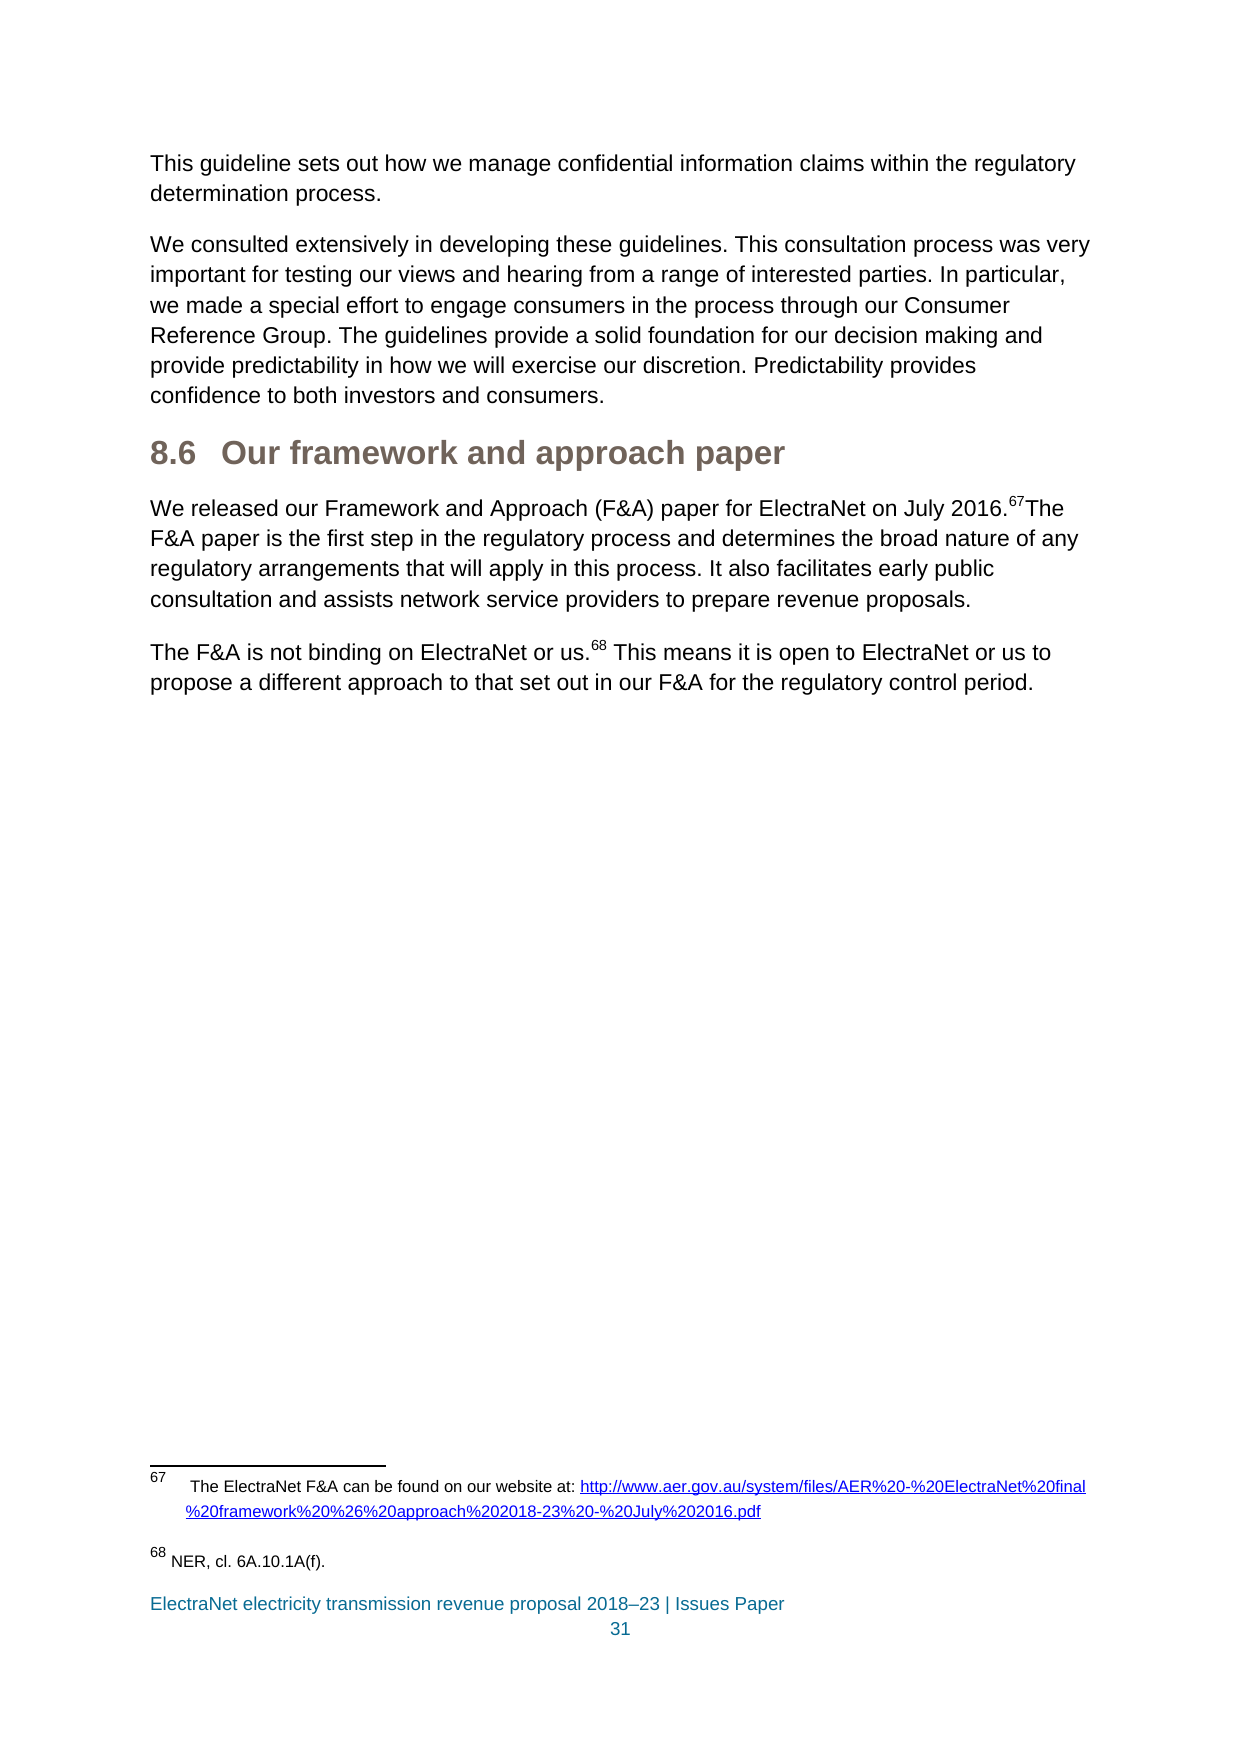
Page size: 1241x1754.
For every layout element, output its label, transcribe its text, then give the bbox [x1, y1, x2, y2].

picture [421, 1600, 425, 1610]
text We released our Framework and Approach (F&A) paper for ElectraNet on July 2016.The F&A paper is the first step in the regulatory process and determines the broad nature of any regulatory arrangements that will apply in this process. It also facilitates early public consultation and assists network service providers to prepare revenue proposals. [150, 493, 1090, 612]
text This guideline sets out how we manage confidential information claims within the regulatory determination process. [150, 150, 1090, 207]
text We consulted extensively in developing these guidelines. This consultation process was very important for testing our views and hearing from a range of interested parties. In particular, we made a special effort to engage consumers in the process through our Consumer Reference Group. The guidelines provide a solid foundation for our decision making and provide predictability in how we will exercise our discretion. Predictability provides confidence to both investors and consumers. [150, 231, 1090, 409]
picture [368, 1600, 372, 1610]
subtitle Our framework and approach paper [150, 433, 1090, 472]
text The F&A is not binding on ElectraNet or us. This means it is open to ElectraNet or us to propose a different approach to that set out in our F&A for the regulatory control period. [150, 637, 1090, 696]
